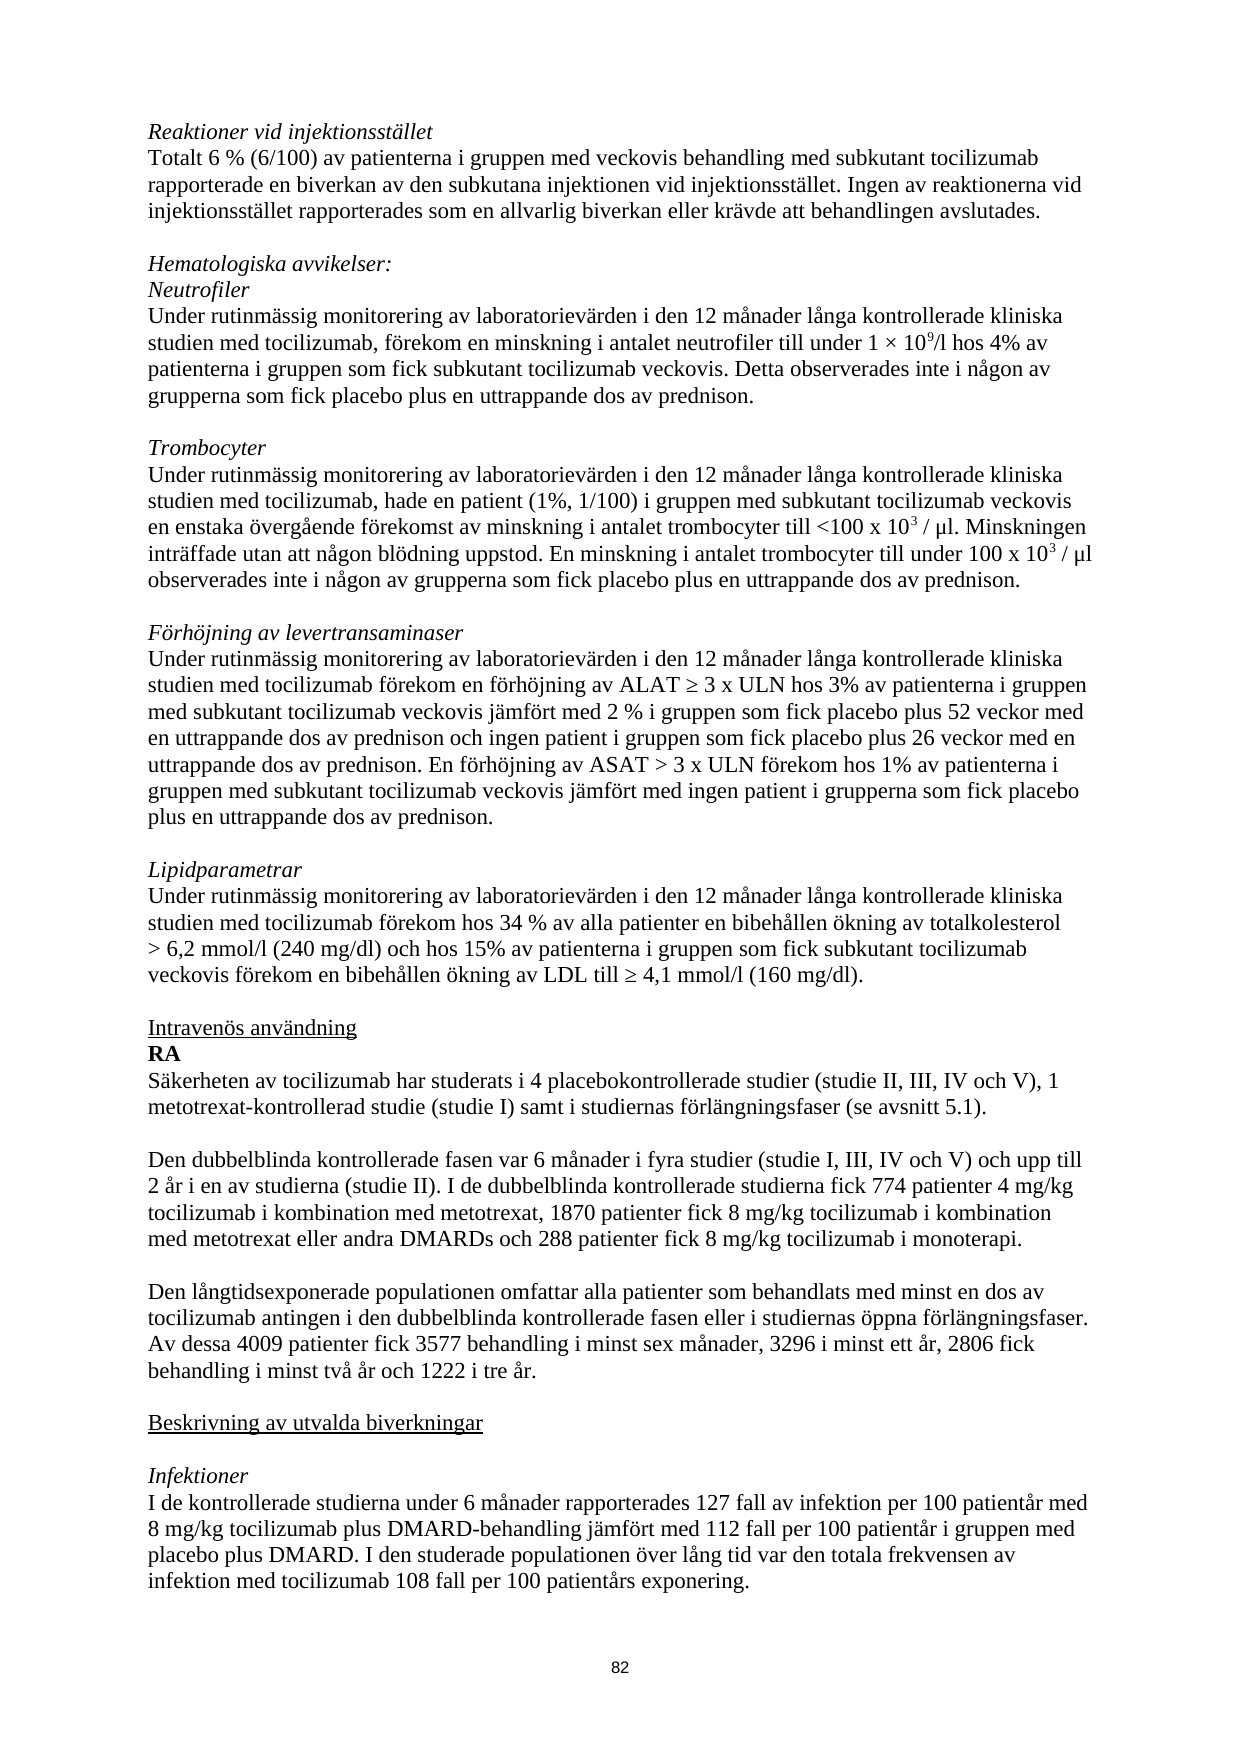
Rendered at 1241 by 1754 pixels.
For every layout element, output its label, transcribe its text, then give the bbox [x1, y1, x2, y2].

text Den långtidsexponerade populationen omfattar alla patienter som behandlats med minst en dos av tocilizumab antingen i den dubbelblinda kontrollerade fasen eller i studiernas öppna förlängningsfaser. Av dessa 4009 patienter fick 3577 behandling i minst sex månader, 3296 i minst ett år, 2806 fick behandling i minst två år och 1222 i tre år. [148, 1278, 1092, 1383]
text Lipidparametrar [148, 856, 1092, 882]
text Beskrivning av utvalda biverkningar [148, 1409, 1092, 1436]
text Infektioner [148, 1462, 1092, 1488]
text I de kontrollerade studierna under 6 månader rapporterades 127 fall av infektion per 100 patientår med 8 mg/kg tocilizumab plus DMARD-behandling jämfört med 112 fall per 100 patientår i gruppen med placebo plus DMARD. I den studerade populationen över lång tid var den totala frekvensen av infektion med tocilizumab 108 fall per 100 patientårs exponering. [148, 1488, 1092, 1594]
text Hematologiska avvikelser: [148, 250, 1092, 276]
text Under rutinmässig monitorering av laboratorievärden i den 12 månader långa kontrollerade kliniska studien med tocilizumab förekom en förhöjning av ALAT ≥ 3 x ULN hos 3% av patienterna i gruppen med subkutant tocilizumab veckovis jämfört med 2 % i gruppen som fick placebo plus 52 veckor med en uttrappande dos av prednison och ingen patient i gruppen som fick placebo plus 26 veckor med en uttrappande dos av prednison. En förhöjning av ASAT > 3 x ULN förekom hos 1% av patienterna i gruppen med subkutant tocilizumab veckovis jämfört med ingen patient i grupperna som fick placebo plus en uttrappande dos av prednison. [148, 645, 1092, 830]
text Säkerheten av tocilizumab har studerats i 4 placebokontrollerade studier (studie II, III, IV och V), 1 metotrexat-kontrollerad studie (studie I) samt i studiernas förlängningsfaser (se avsnitt 5.1). [148, 1067, 1092, 1119]
text Under rutinmässig monitorering av laboratorievärden i den 12 månader långa kontrollerade kliniska studien med tocilizumab förekom hos 34 % av alla patienter en bibehållen ökning av totalkolesterol > 6,2 mmol/l (240 mg/dl) och hos 15% av patienterna i gruppen som fick subkutant tocilizumab veckovis förekom en bibehållen ökning av LDL till ≥ 4,1 mmol/l (160 mg/dl). [148, 882, 1092, 988]
text Förhöjning av levertransaminaser [148, 619, 1092, 645]
text Neutrofiler [148, 276, 1092, 303]
text Intravenös användning [148, 1014, 1092, 1041]
text Reaktioner vid injektionsstället [148, 118, 1092, 144]
text Trombocyter [148, 434, 1092, 461]
text Under rutinmässig monitorering av laboratorievärden i den 12 månader långa kontrollerade kliniska studien med tocilizumab, hade en patient (1%, 1/100) i gruppen med subkutant tocilizumab veckovis en enstaka övergående förekomst av minskning i antalet trombocyter till <100 x 103 / μl. Minskningen inträffade utan att någon blödning uppstod. En minskning i antalet trombocyter till under 100 x 103 / μl observerades inte i någon av grupperna som fick placebo plus en uttrappande dos av prednison. [148, 461, 1092, 592]
text RA [148, 1041, 1092, 1067]
text Under rutinmässig monitorering av laboratorievärden i den 12 månader långa kontrollerade kliniska studien med tocilizumab, förekom en minskning i antalet neutrofiler till under 1 × 109/l hos 4% av patienterna i gruppen som fick subkutant tocilizumab veckovis. Detta observerades inte i någon av grupperna som fick placebo plus en uttrappande dos av prednison. [148, 303, 1092, 408]
text Totalt 6 % (6/100) av patienterna i gruppen med veckovis behandling med subkutant tocilizumab rapporterade en biverkan av den subkutana injektionen vid injektionsstället. Ingen av reaktionerna vid injektionsstället rapporterades som en allvarlig biverkan eller krävde att behandlingen avslutades. [148, 144, 1092, 223]
text Den dubbelblinda kontrollerade fasen var 6 månader i fyra studier (studie I, III, IV och V) och upp till 2 år i en av studierna (studie II). I de dubbelblinda kontrollerade studierna fick 774 patienter 4 mg/kg tocilizumab i kombination med metotrexat, 1870 patienter fick 8 mg/kg tocilizumab i kombination med metotrexat eller andra DMARDs och 288 patienter fick 8 mg/kg tocilizumab i monoterapi. [148, 1146, 1092, 1251]
